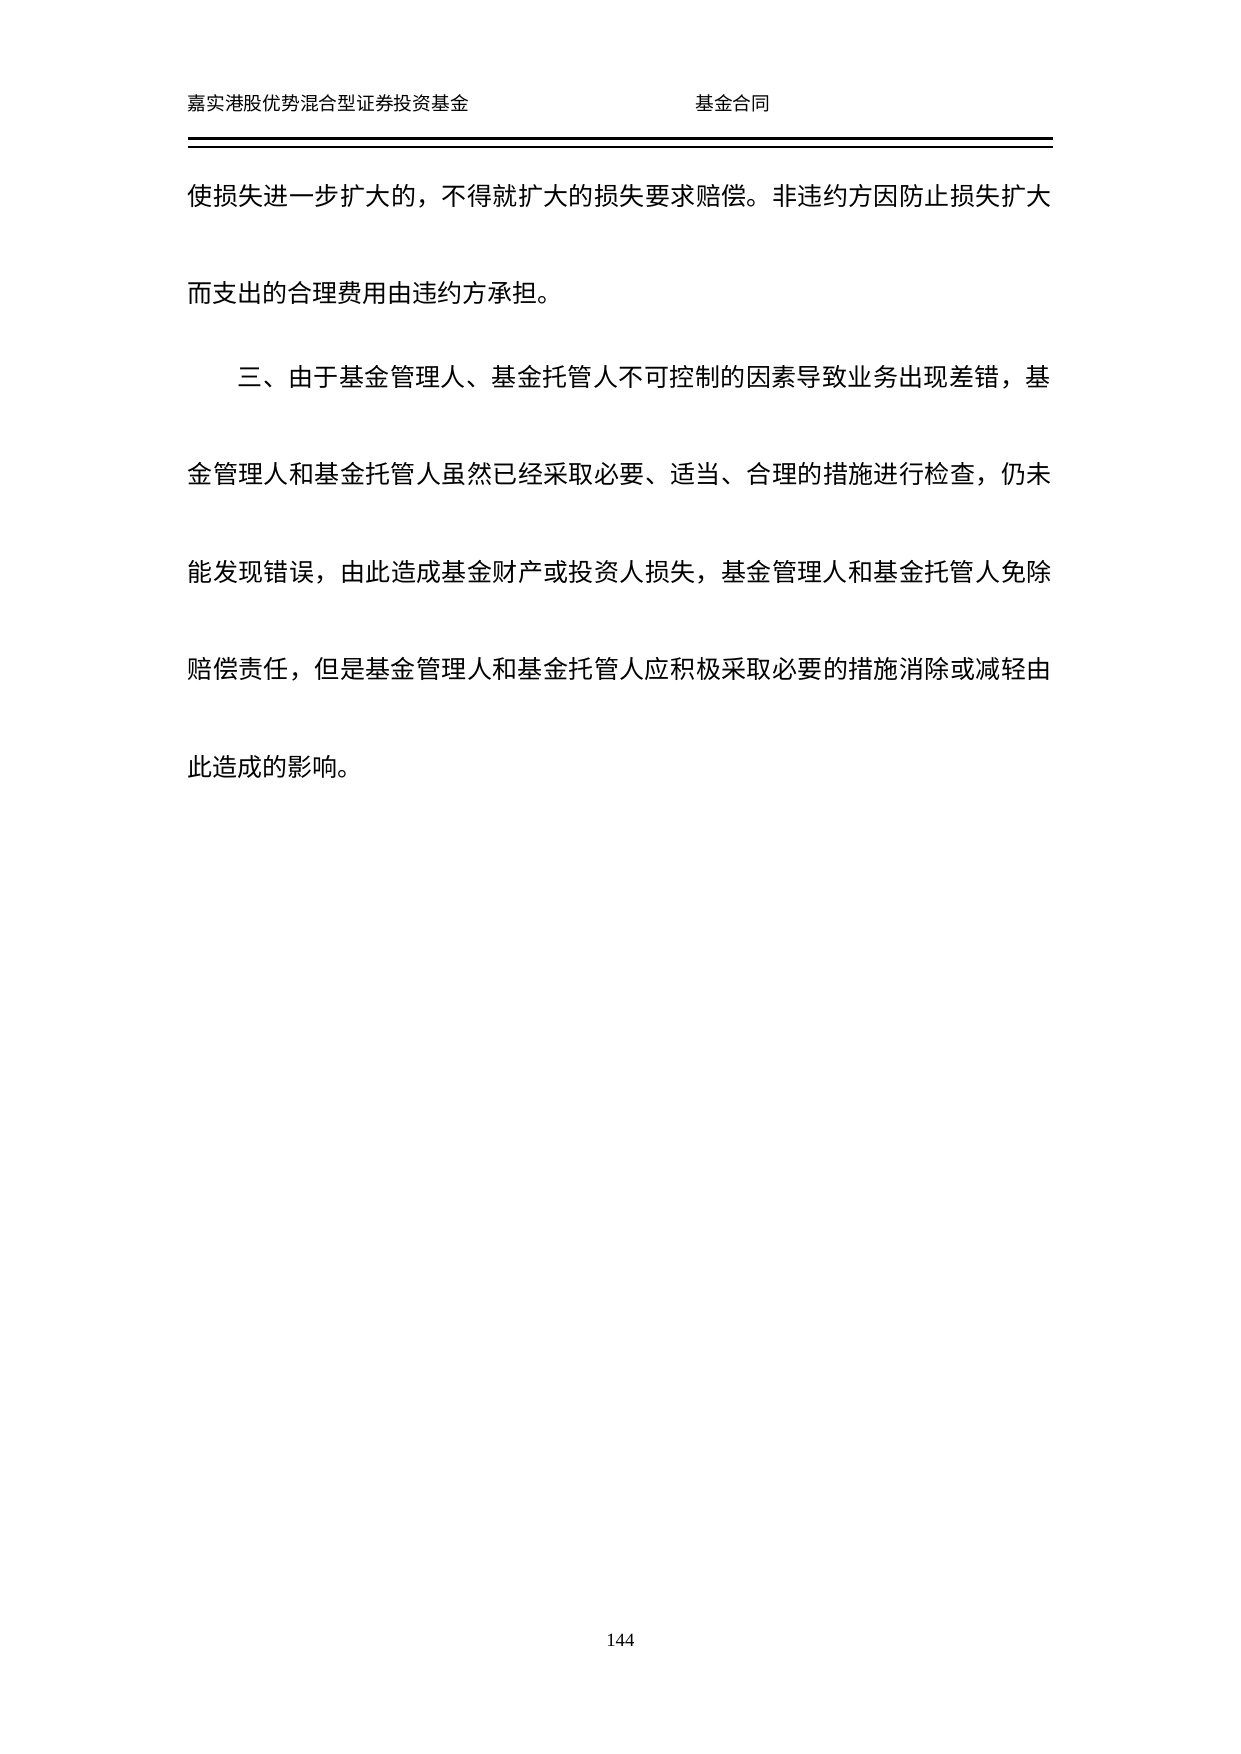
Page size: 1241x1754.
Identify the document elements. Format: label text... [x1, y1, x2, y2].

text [187, 162, 1053, 324]
text 三、由于基金管理人、基金托管人不可控制的因素导致业务出现差错，基金管理人和基金托管人虽然已经采取必要、适当、合理的措施进行检查，仍未能发现错误，由此造成基金财产或投资人损失，基金管理人和基金托管人免除赔偿责任，但是基金管理人和基金托管人应积极采取必要的措施消除或减轻由此造成的影响。 [187, 343, 1053, 798]
